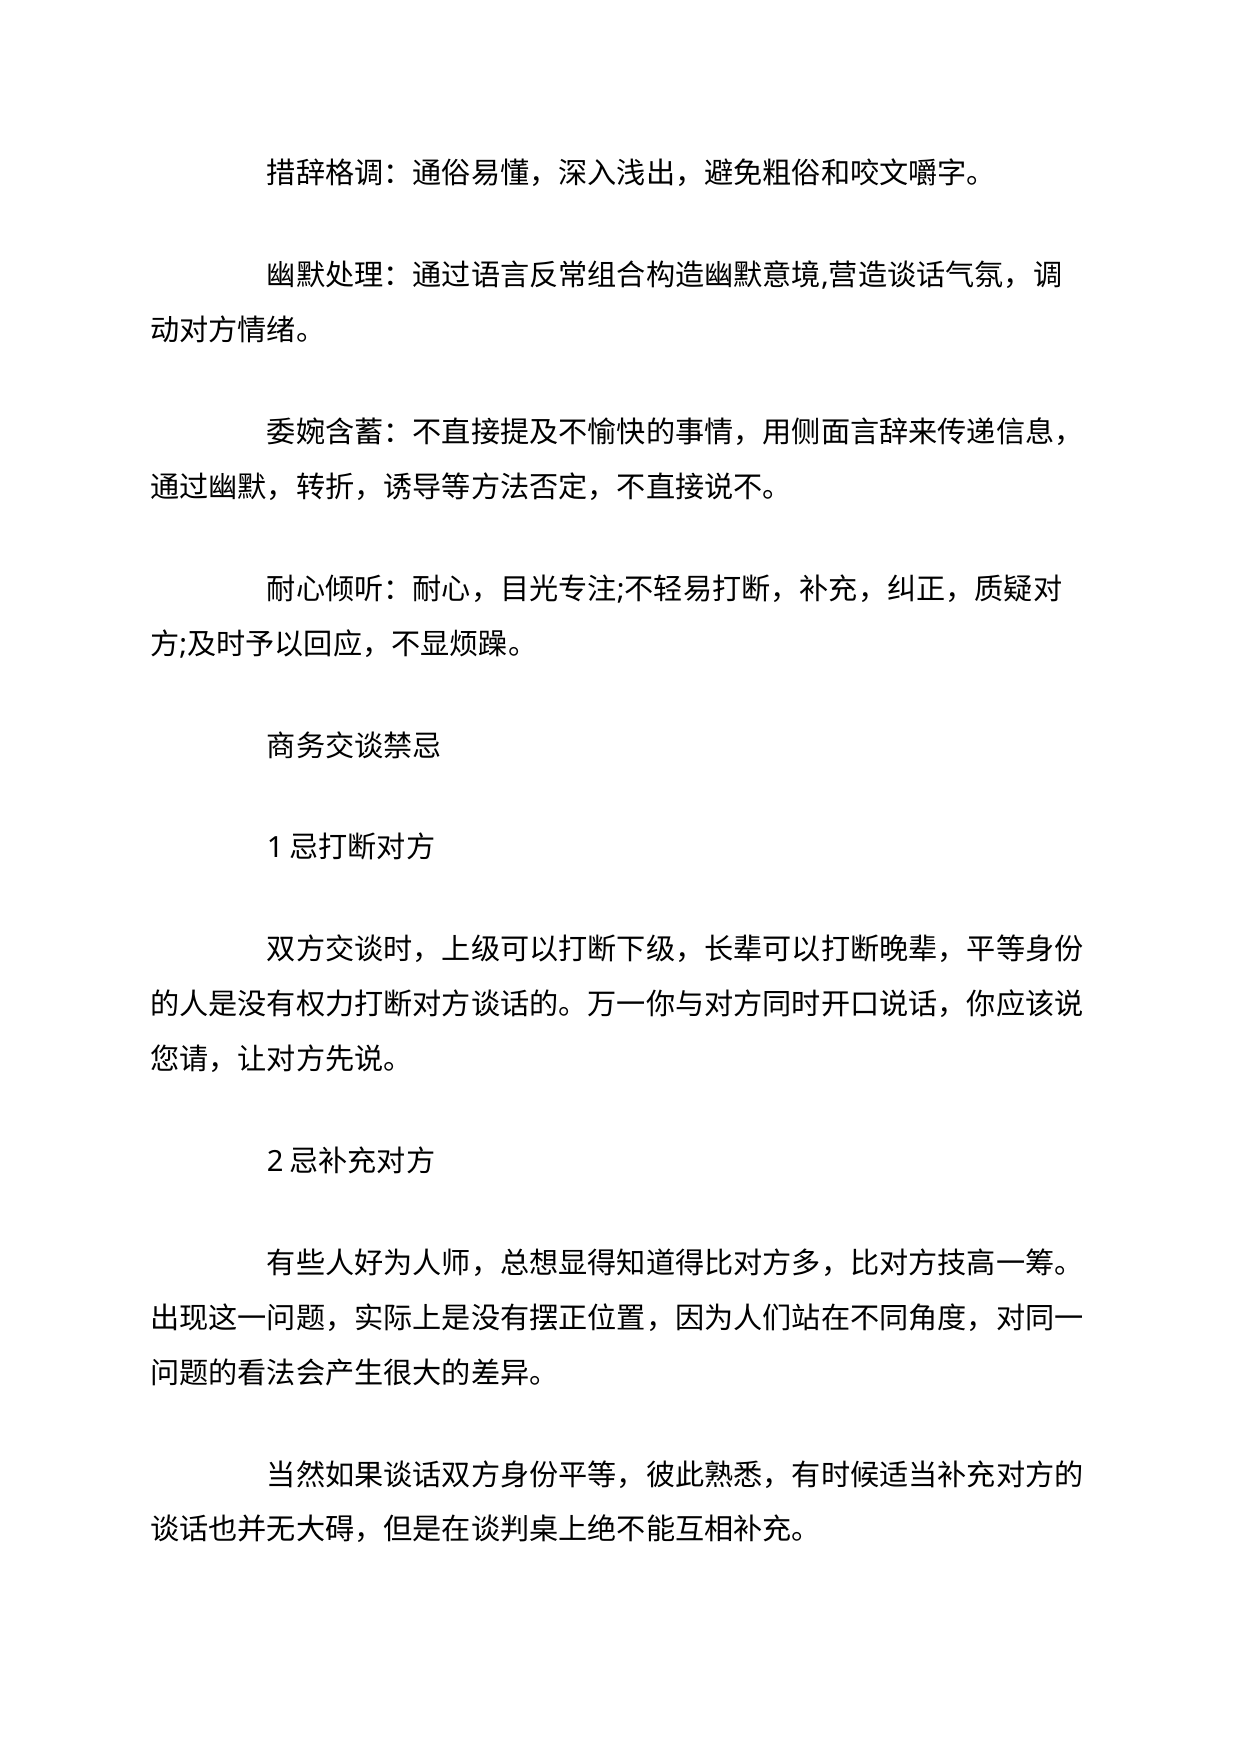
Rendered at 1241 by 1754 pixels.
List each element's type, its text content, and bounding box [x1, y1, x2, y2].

text 委婉含蓄：不直接提及不愉快的事情，用侧面言辞来传递信息，通过幽默，转折，诱导等方法否定，不直接说不。 [150, 408, 1090, 506]
text 当然如果谈话双方身份平等，彼此熟悉，有时候适当补充对方的谈话也并无大碍，但是在谈判桌上绝不能互相补充。 [150, 1451, 1090, 1548]
text 有些人好为人师，总想显得知道得比对方多，比对方技高一筹。出现这一问题，实际上是没有摆正位置，因为人们站在不同角度，对同一问题的看法会产生很大的差异。 [150, 1239, 1090, 1392]
text 耐心倾听：耐心，目光专注;不轻易打断，补充，纠正，质疑对方;及时予以回应，不显烦躁。 [150, 565, 1090, 663]
text 商务交谈禁忌 [150, 722, 1090, 764]
text 2忌补充对方 [150, 1137, 1090, 1180]
text 幽默处理：通过语言反常组合构造幽默意境,营造谈话气氛，调动对方情绪。 [150, 252, 1090, 349]
text 双方交谈时，上级可以打断下级，长辈可以打断晚辈，平等身份的人是没有权力打断对方谈话的。万一你与对方同时开口说话，你应该说您请，让对方先说。 [150, 926, 1090, 1078]
text 措辞格调：通俗易懂，深入浅出，避免粗俗和咬文嚼字。 [150, 150, 1090, 192]
text 1忌打断对方 [150, 824, 1090, 866]
